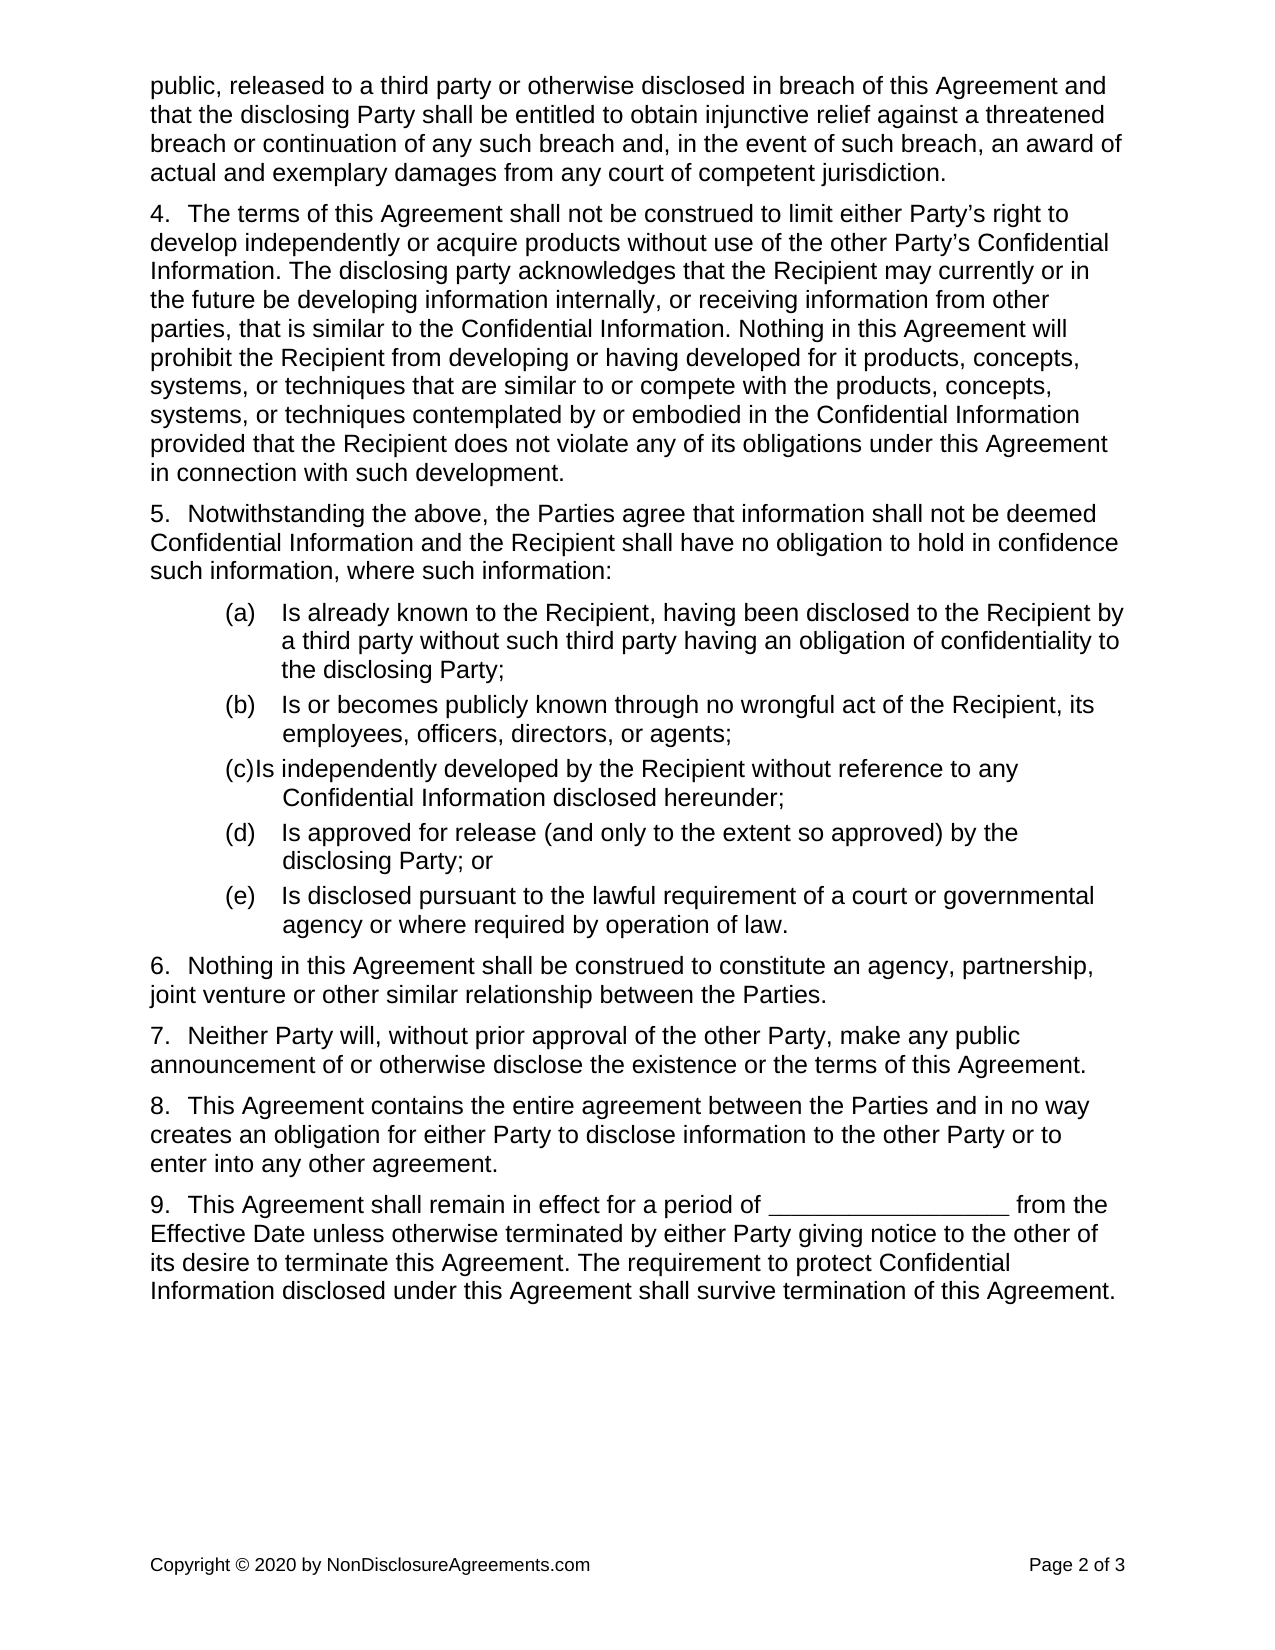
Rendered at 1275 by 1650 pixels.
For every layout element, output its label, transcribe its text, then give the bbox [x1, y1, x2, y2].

list This Agreement shall remain in effect for a period of _____________________ from the Effective Date unless otherwise terminated by either Party giving notice to the other of its desire to terminate this Agreement. The requirement to protect Confidential Information disclosed under this Agreement shall survive termination of this Agreement. [150, 1190, 1125, 1305]
list Notwithstanding the above, the Parties agree that information shall not be deemed Confidential Information and the Recipient shall have no obligation to hold in confidence such information, where such information: [150, 499, 1125, 585]
list Is independently developed by the Recipient without reference to any Confidential Information disclosed hereunder; [225, 754, 1125, 811]
list Nothing in this Agreement shall be construed to constitute an agency, partnership, joint venture or other similar relationship between the Parties. [150, 951, 1125, 1009]
list Is or becomes publicly known through no wrongful act of the Recipient, its employees, officers, directors, or agents; [225, 690, 1125, 747]
list Is disclosed pursuant to the lawful requirement of a court or governmental agency or where required by operation of law. [225, 881, 1125, 939]
list This Agreement contains the entire agreement between the Parties and in no way creates an obligation for either Party to disclose information to the other Party or to enter into any other agreement. [150, 1091, 1125, 1177]
list The terms of this Agreement shall not be construed to limit either Party’s right to develop independently or acquire products without use of the other Party’s Confidential Information. The disclosing party acknowledges that the Recipient may currently or in the future be developing information internally, or receiving information from other parties, that is similar to the Confidential Information. Nothing in this Agreement will prohibit the Recipient from developing or having developed for it products, concepts, systems, or techniques that are similar to or compete with the products, concepts, systems, or techniques contemplated by or embodied in the Confidential Information provided that the Recipient does not violate any of its obligations under this Agreement in connection with such development. [150, 199, 1125, 486]
list Neither Party will, without prior approval of the other Party, make any public announcement of or otherwise disclose the existence or the terms of this Agreement. [150, 1021, 1125, 1079]
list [150, 71, 1125, 186]
list Is approved for release (and only to the extent so approved) by the disclosing Party; or [225, 817, 1125, 875]
list Is already known to the Recipient, having been disclosed to the Recipient by a third party without such third party having an obligation of confidentiality to the disclosing Party; [225, 597, 1125, 684]
